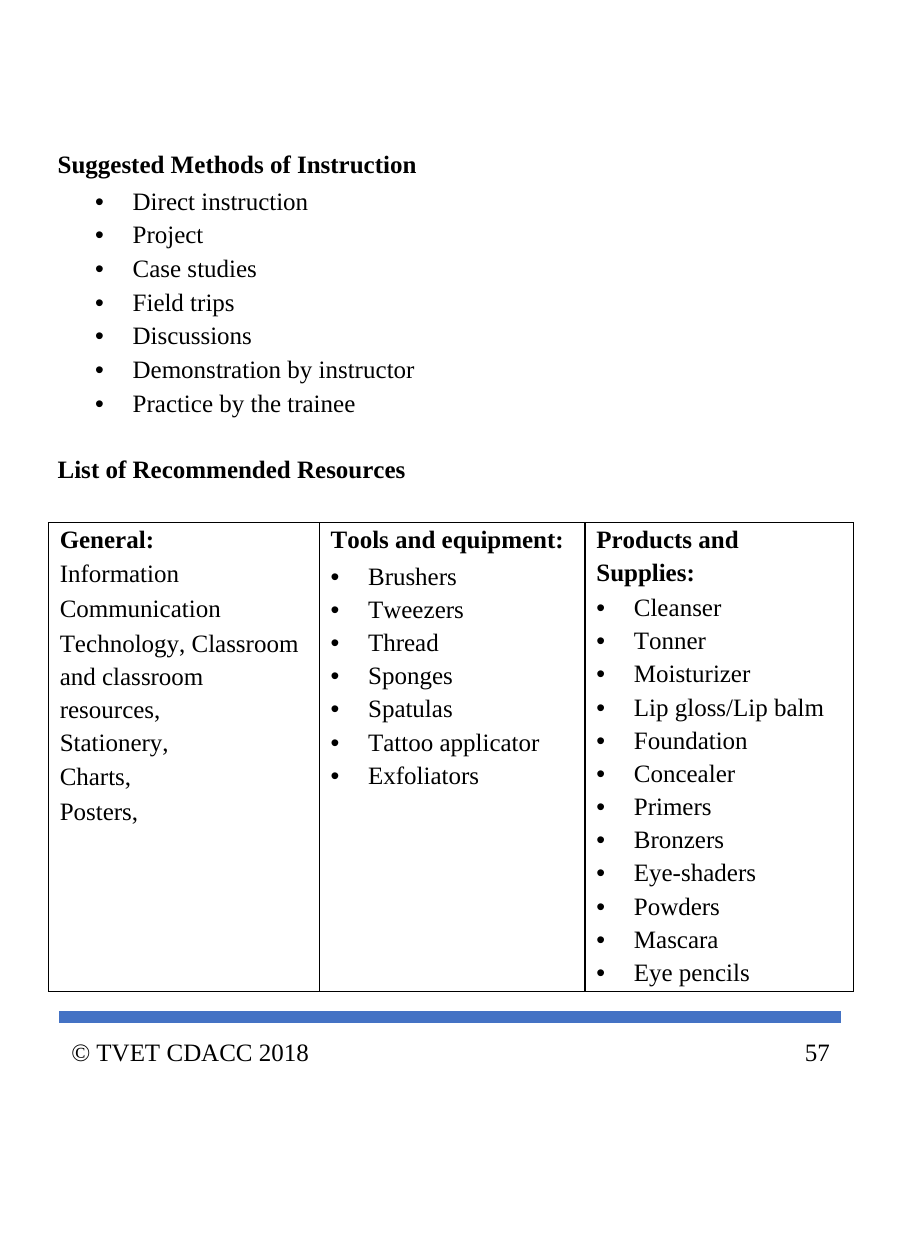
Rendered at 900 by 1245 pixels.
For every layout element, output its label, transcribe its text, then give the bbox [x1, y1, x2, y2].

list Case studies [95, 254, 841, 283]
text Suggested Methods of Instruction [57, 151, 841, 179]
list Field trips [95, 288, 841, 317]
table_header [49, 523, 319, 991]
list Practice by the trainee [95, 389, 841, 417]
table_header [586, 523, 853, 991]
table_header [320, 523, 584, 991]
list Direct instruction [95, 187, 841, 216]
list Project [95, 220, 841, 249]
list Discussions [95, 321, 841, 350]
text List of Recommended Resources [57, 455, 841, 484]
list Demonstration by instructor [95, 355, 841, 384]
